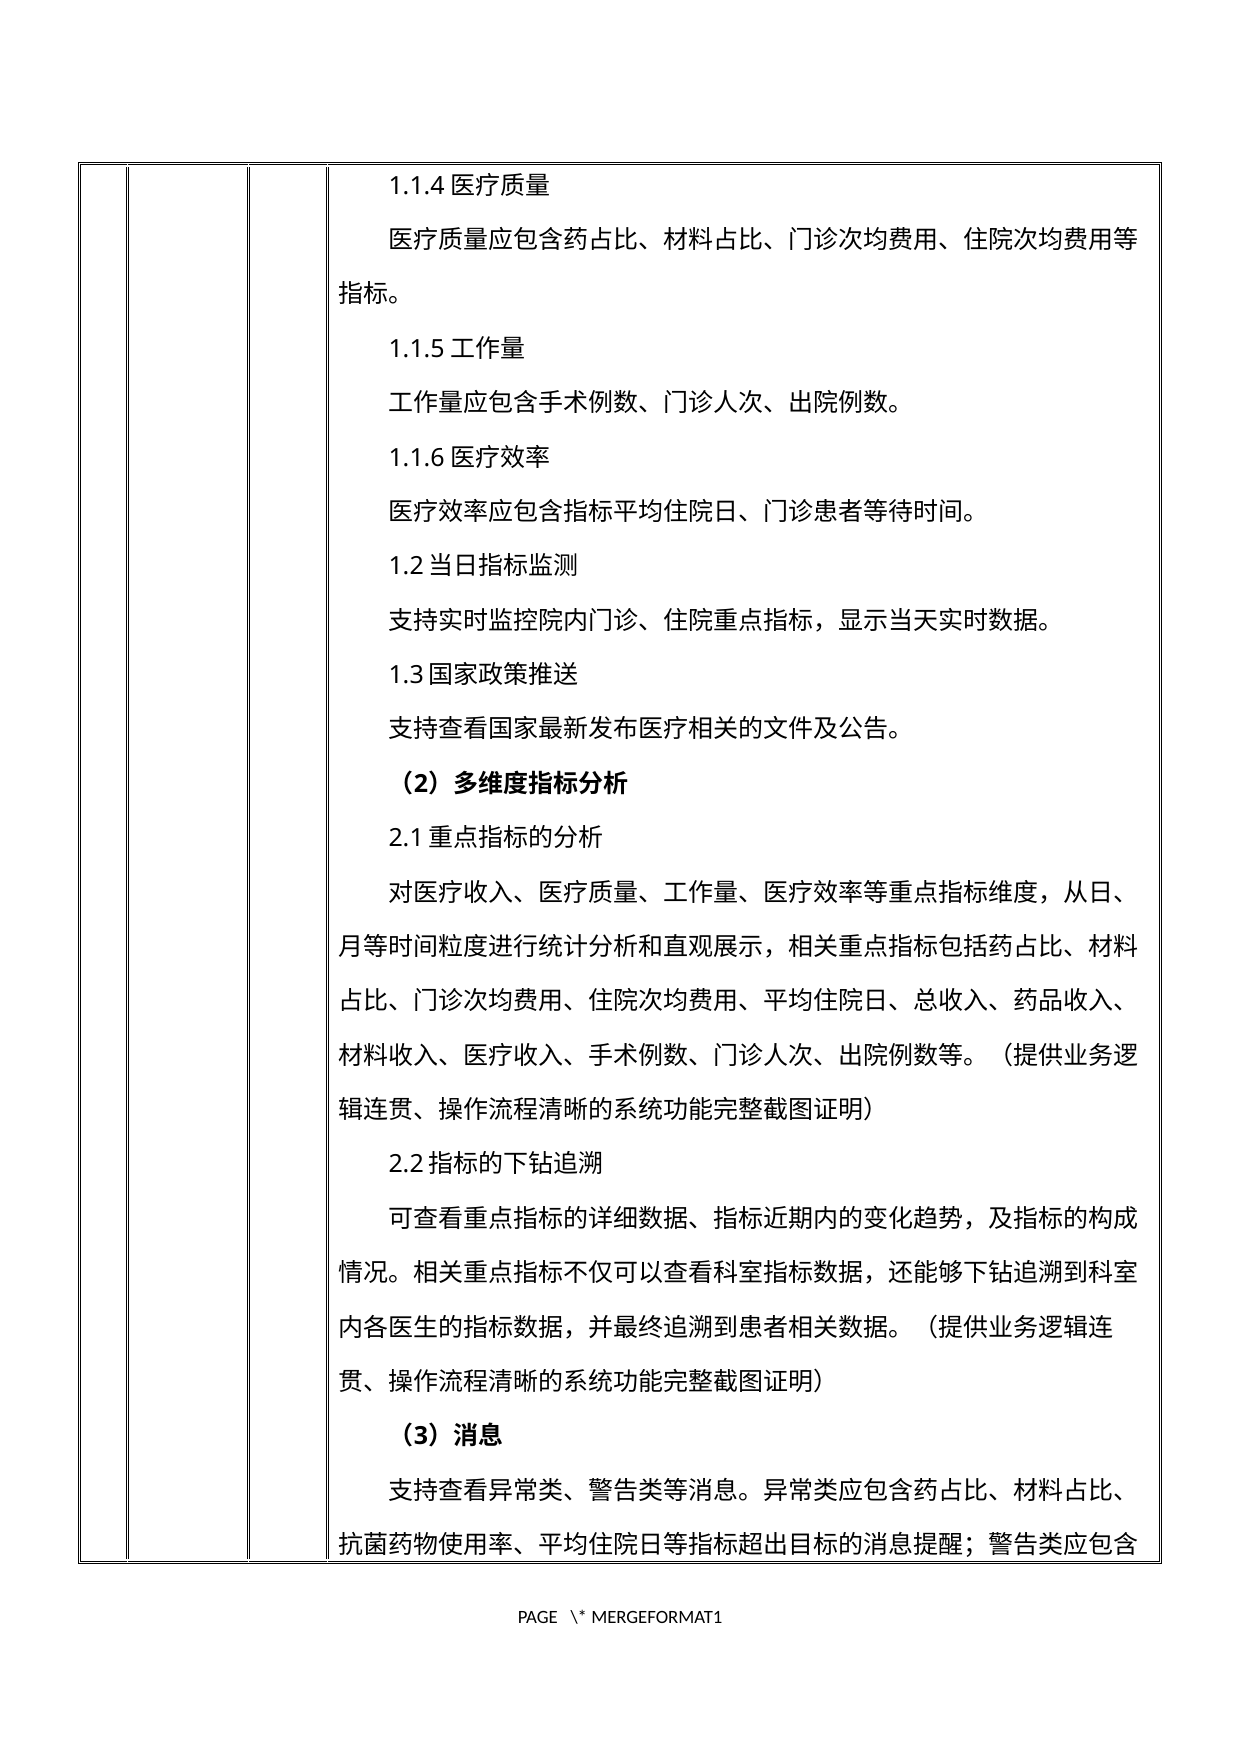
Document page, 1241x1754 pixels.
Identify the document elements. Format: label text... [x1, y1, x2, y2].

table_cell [327, 165, 1159, 1561]
table_cell 1套 [249, 165, 327, 1561]
table_cell 临床科室主任管控系统（包含移动驾驶舱） [127, 165, 248, 1561]
table_cell 12 [81, 165, 127, 1561]
